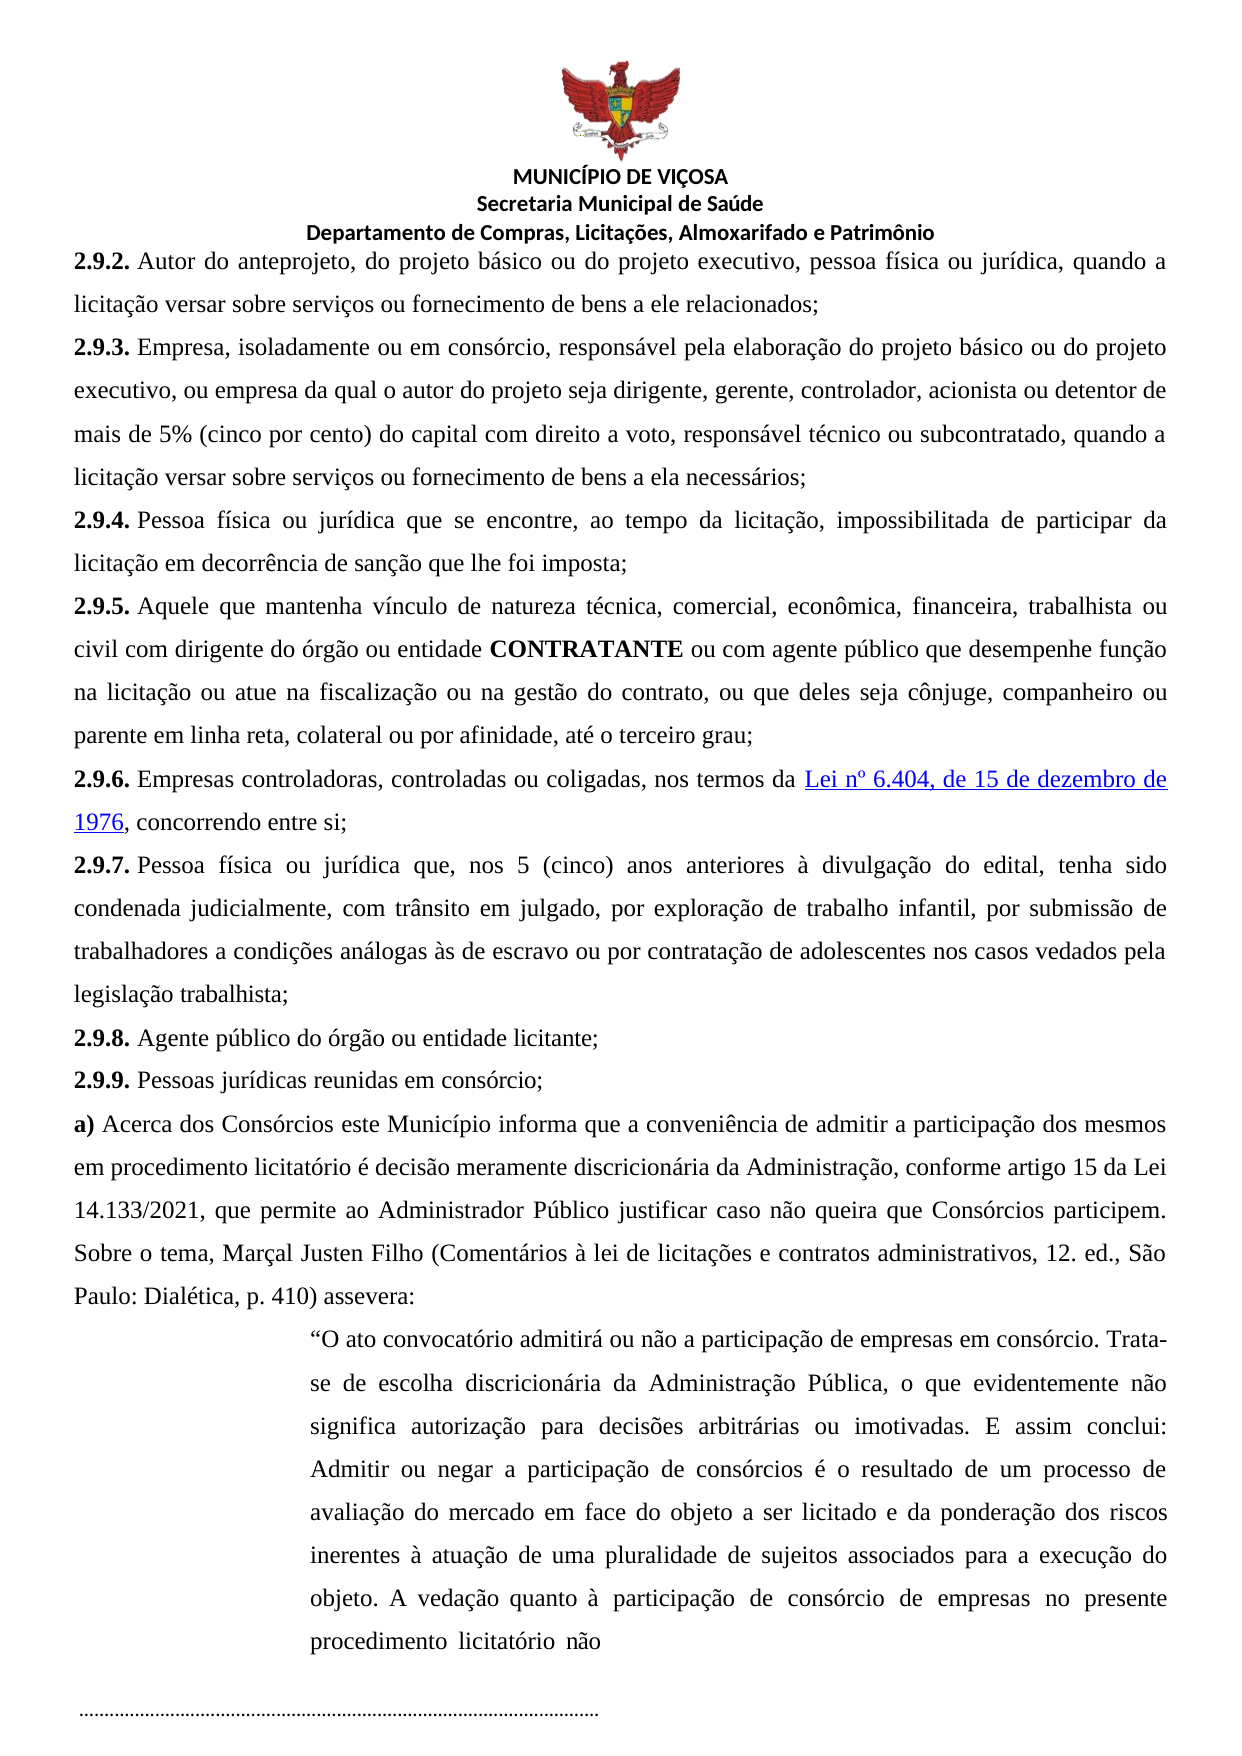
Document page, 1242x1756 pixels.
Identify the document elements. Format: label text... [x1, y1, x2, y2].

list Aquele que mantenha vínculo de natureza técnica, comercial, econômica, financeira, trabalhista ou civil com dirigente do órgão ou entidade CONTRATANTE ou com agente público que desempenhe função na licitação ou atue na fiscalização ou na gestão do contrato, ou que deles seja cônjuge, companheiro ou parente em linha reta, colateral ou por afinidade, até o terceiro grau; [74, 591, 1168, 749]
list Pessoas jurídicas reunidas em consórcio; [74, 1066, 1183, 1094]
list Empresas controladoras, controladas ou coligadas, nos termos da Lei nº 6.404, de 15 de dezembro de 1976, concorrendo entre si; [74, 764, 1168, 836]
list Empresa, isoladamente ou em consórcio, responsável pela elaboração do projeto básico ou do projeto executivo, ou empresa da qual o autor do projeto seja dirigente, gerente, controlador, acionista ou detentor de mais de 5% (cinco por cento) do capital com direito a voto, responsável técnico ou subcontratado, quando a licitação versar sobre serviços ou fornecimento de bens a ela necessários; [74, 332, 1168, 491]
text a) Acerca dos Consórcios este Município informa que a conveniência de admitir a participação dos mesmos em procedimento licitatório é decisão meramente discricionária da Administração, conforme artigo 15 da Lei 14.133/2021, que permite ao Administrador Público justificar caso não queira que Consórcios participem. Sobre o tema, Marçal Justen Filho (Comentários à lei de licitações e contratos administrativos, 12. ed., São Paulo: Dialética, p. 410) assevera: [74, 1109, 1167, 1310]
list Autor do anteprojeto, do projeto básico ou do projeto executivo, pessoa física ou jurídica, quando a licitação versar sobre serviços ou fornecimento de bens a ele relacionados; [74, 246, 1167, 318]
picture [561, 60, 681, 163]
list Agente público do órgão ou entidade licitante; [74, 1023, 1183, 1051]
list Pessoa física ou jurídica que se encontre, ao tempo da licitação, impossibilitada de participar da licitação em decorrência de sanção que lhe foi imposta; [74, 505, 1167, 577]
text “O ato convocatório admitirá ou não a participação de empresas em consórcio. Trata- se de escolha discricionária da Administração Pública, o que evidentemente não significa autorização para decisões arbitrárias ou imotivadas. E assim conclui: Admitir ou negar a participação de consórcios é o resultado de um processo de avaliação do mercado em face do objeto a ser licitado e da ponderação dos riscos inerentes à atuação de uma pluralidade de sujeitos associados para a execução do objeto. A vedação quanto à participação de consórcio de empresas no presente procedimento licitatório não [310, 1324, 1168, 1655]
list Pessoa física ou jurídica que, nos 5 (cinco) anos anteriores à divulgação do edital, tenha sido condenada judicialmente, com trânsito em julgado, por exploração de trabalho infantil, por submissão de trabalhadores a condições análogas às de escravo ou por contratação de adolescentes nos casos vedados pela legislação trabalhista; [74, 850, 1167, 1008]
